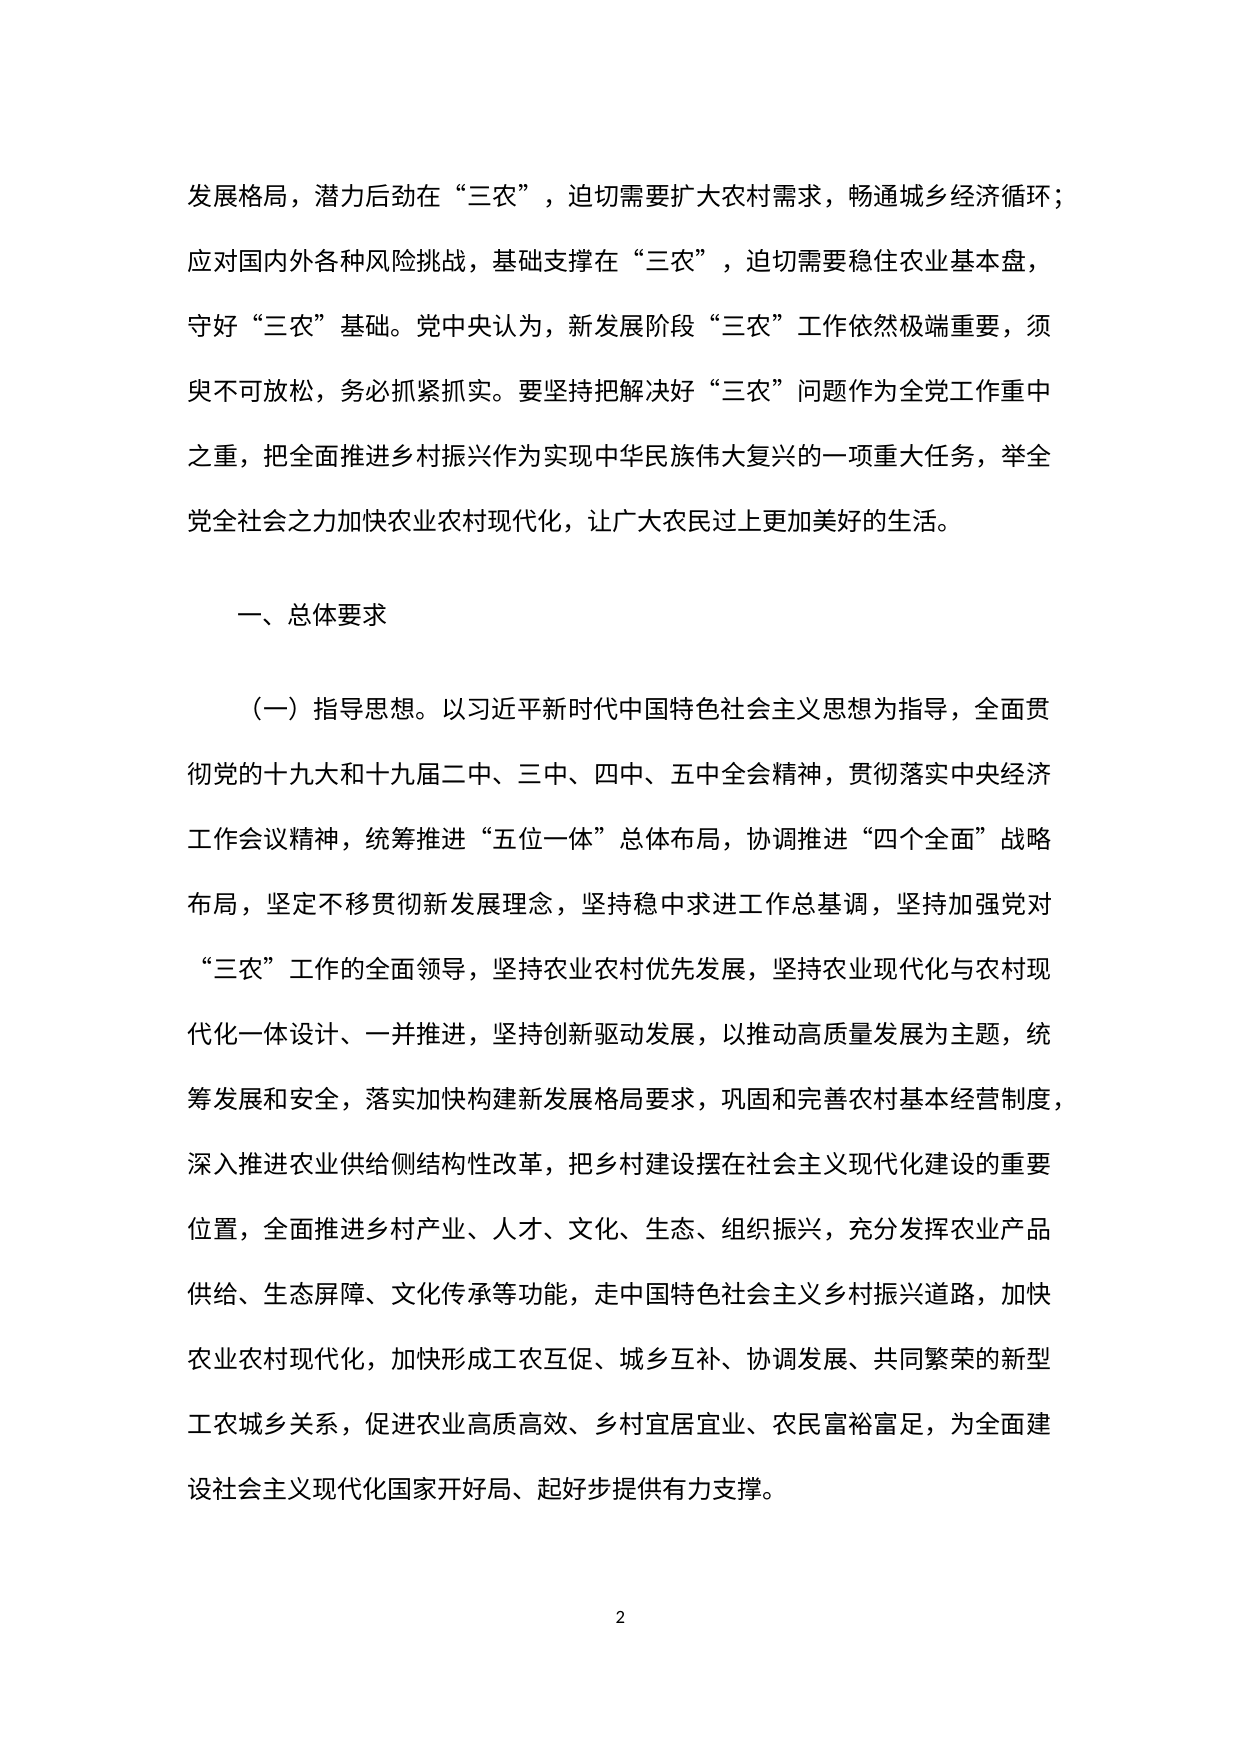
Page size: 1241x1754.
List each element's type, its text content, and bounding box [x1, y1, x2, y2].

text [187, 162, 1053, 552]
text 一、总体要求 [187, 581, 1053, 646]
text （一）指导思想。以习近平新时代中国特色社会主义思想为指导，全面贯彻党的十九大和十九届二中、三中、四中、五中全会精神，贯彻落实中央经济工作会议精神，统筹推进“五位一体”总体布局，协调推进“四个全面”战略布局，坚定不移贯彻新发展理念，坚持稳中求进工作总基调，坚持加强党对“三农”工作的全面领导，坚持农业农村优先发展，坚持农业现代化与农村现代化一体设计、一并推进，坚持创新驱动发展，以推动高质量发展为主题，统筹发展和安全，落实加快构建新发展格局要求，巩固和完善农村基本经营制度，深入推进农业供给侧结构性改革，把乡村建设摆在社会主义现代化建设的重要位置，全面推进乡村产业、人才、文化、生态、组织振兴，充分发挥农业产品供给、生态屏障、文化传承等功能，走中国特色社会主义乡村振兴道路，加快农业农村现代化，加快形成工农互促、城乡互补、协调发展、共同繁荣的新型工农城乡关系，促进农业高质高效、乡村宜居宜业、农民富裕富足，为全面建设社会主义现代化国家开好局、起好步提供有力支撑。 [187, 675, 1053, 1520]
